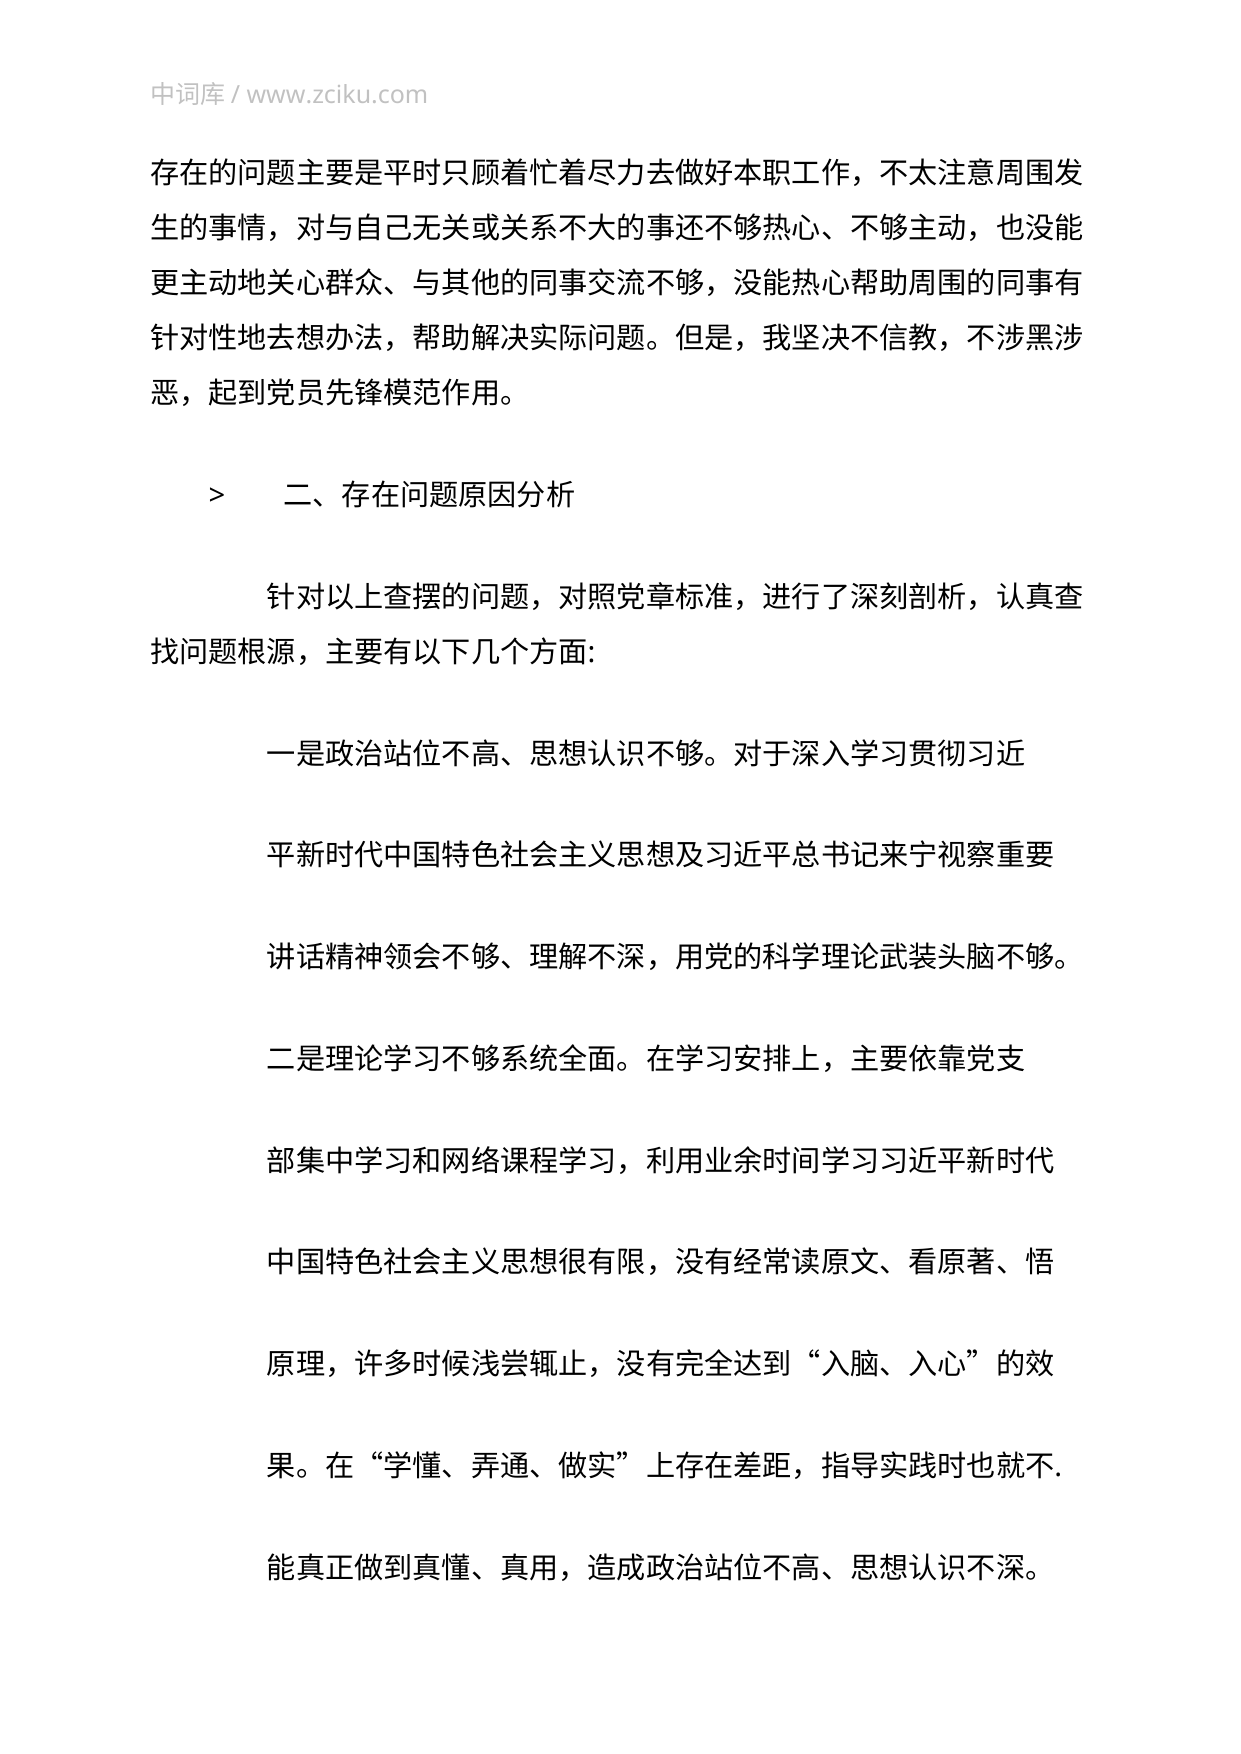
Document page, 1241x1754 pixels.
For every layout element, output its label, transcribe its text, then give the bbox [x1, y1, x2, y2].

text 讲话精神领会不够、理解不深，用党的科学理论武装头脑不够。 [150, 934, 1090, 976]
text 一是政治站位不高、思想认识不够。对于深入学习贯彻习近 [150, 730, 1090, 772]
text 中国特色社会主义思想很有限，没有经常读原文、看原著、悟 [150, 1239, 1090, 1281]
text 二是理论学习不够系统全面。在学习安排上，主要依靠党支 [150, 1036, 1090, 1078]
text 原理，许多时候浅尝辄止，没有完全达到“入脑、入心”的效 [150, 1341, 1090, 1383]
text 部集中学习和网络课程学习，利用业余时间学习习近平新时代 [150, 1137, 1090, 1179]
text 针对以上查摆的问题，对照党章标准，进行了深刻剖析，认真查找问题根源，主要有以下几个方面: [150, 573, 1090, 671]
text 能真正做到真懂、真用，造成政治站位不高、思想认识不深。 [150, 1544, 1090, 1587]
text 平新时代中国特色社会主义思想及习近平总书记来宁视察重要 [150, 832, 1090, 874]
text 果。在“学懂、弄通、做实”上存在差距，指导实践时也就不. [150, 1443, 1090, 1485]
text > 二、存在问题原因分析 [150, 471, 1090, 514]
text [150, 150, 1090, 412]
